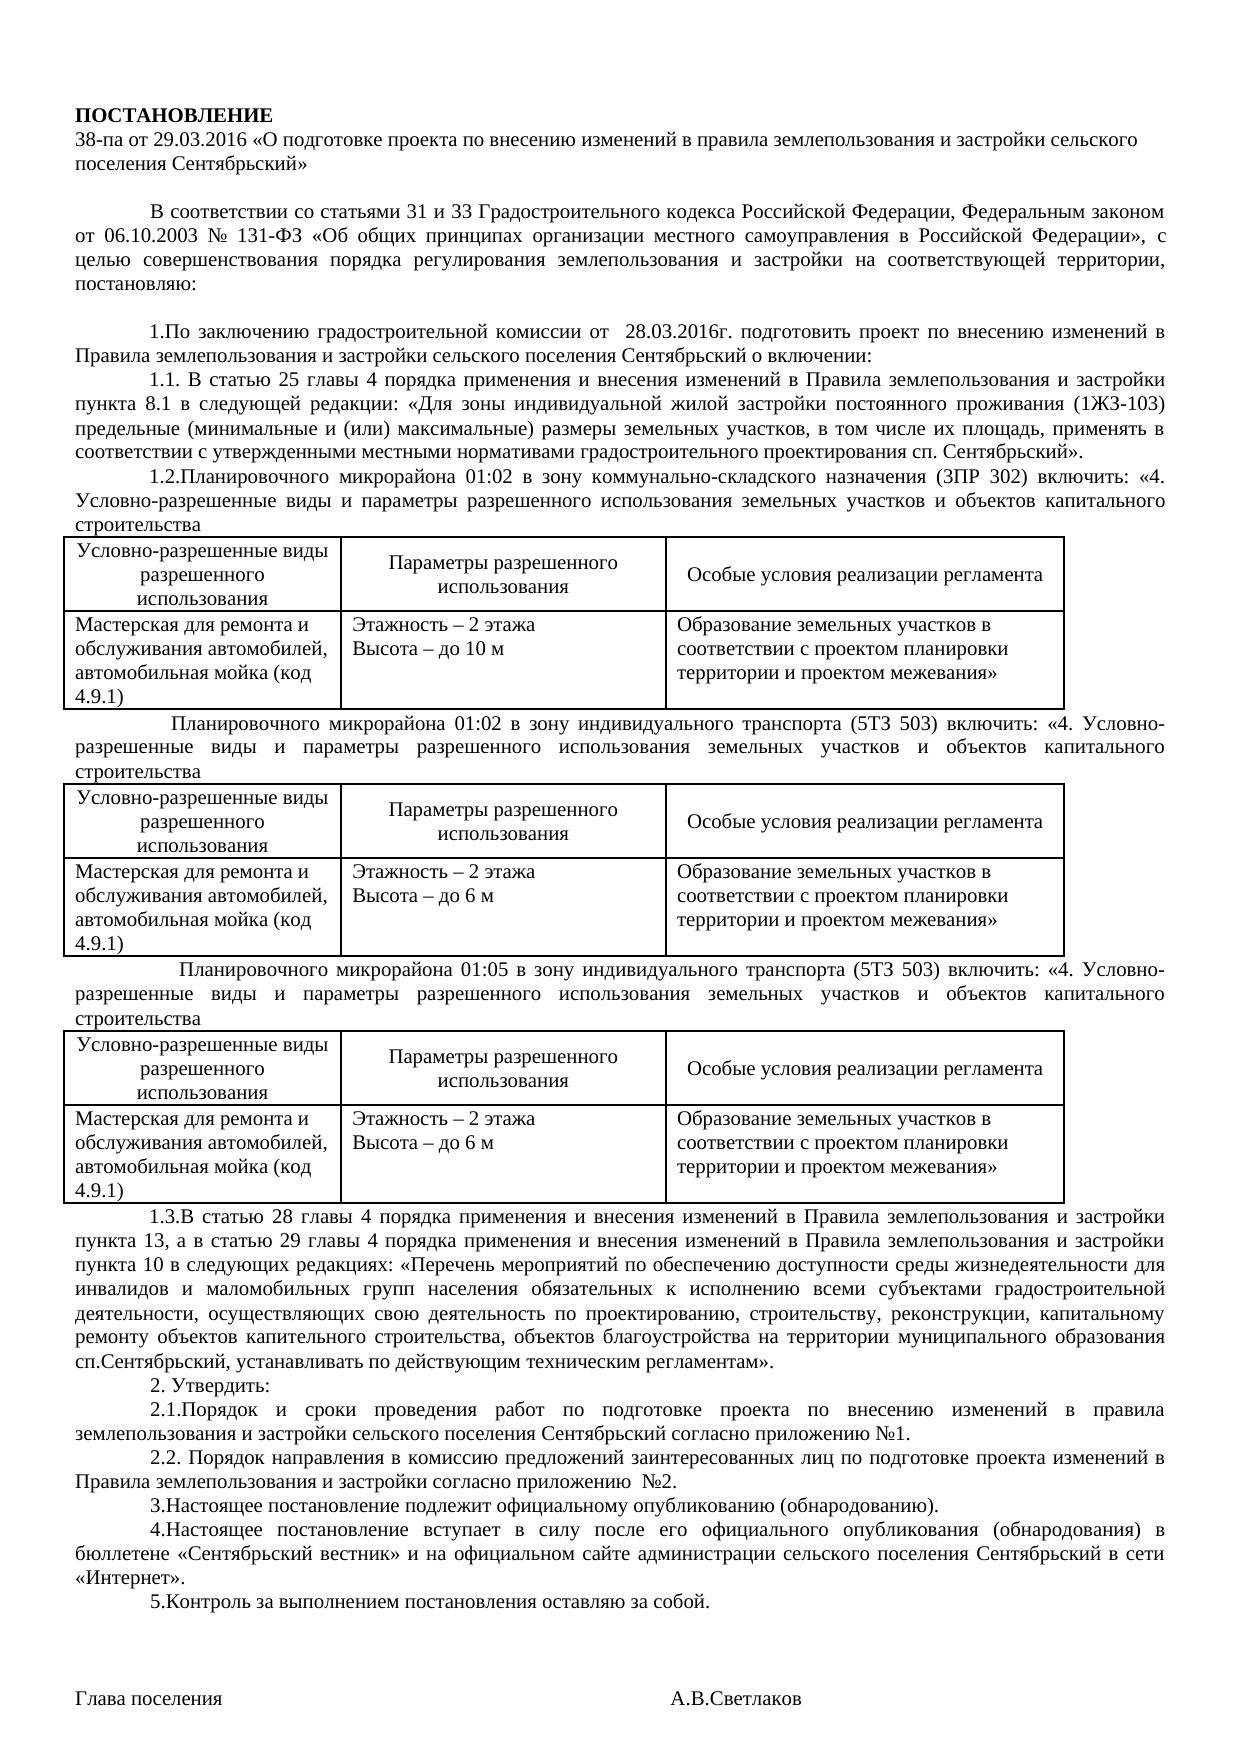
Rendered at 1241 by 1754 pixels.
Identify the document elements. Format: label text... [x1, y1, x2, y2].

text В соответствии со статьями 31 и 33 Градостроительного кодекса Российской Федерации, Федеральным законом от 06.10.2003 № 131-ФЗ «Об общих принципах организации местного самоуправления в Российской Федерации», с целью совершенствования порядка регулирования землепользования и застройки на соответствующей территории, постановляю: [75, 199, 1166, 295]
text Планировочного микрорайона 01:02 в зону индивидуального транспорта (5ТЗ 503) включить: «4. Условно-разрешенные виды и параметры разрешенного использования земельных участков и объектов капитального строительства [75, 710, 1166, 783]
table_cell Образование земельных участков в соответствии с проектом планировки территории и проектом межевания» [667, 859, 1063, 955]
table_cell Образование земельных участков в соответствии с проектом планировки территории и проектом межевания» [667, 612, 1063, 708]
table_header Условно-разрешенные виды разрешенного использования [65, 538, 340, 610]
text 1.1. В статью 25 главы 4 порядка применения и внесения изменений в Правила землепользования и застройки пункта 8.1 в следующей редакции: «Для зоны индивидуальной жилой застройки постоянного проживания (1ЖЗ-103) предельные (минимальные и (или) максимальные) размеры земельных участков, в том числе их площадь, применять в соответствии с утвержденными местными нормативами градостроительного проектирования сп. Сентябрьский». [75, 367, 1166, 463]
table_header Особые условия реализации регламента [667, 1032, 1063, 1104]
text 2. Утвердить: [75, 1373, 1166, 1397]
table_header Параметры разрешенного использования [342, 785, 665, 857]
text 3.Настоящее постановление подлежит официальному опубликованию (обнародованию). [75, 1493, 1166, 1517]
text 38-па от 29.03.2016 «О подготовке проекта по внесению изменений в правила землепользования и застройки сельского поселения Сентябрьский» [75, 127, 1166, 175]
table_header Параметры разрешенного использования [342, 538, 665, 610]
text Глава поселения А.В.Светлаков [75, 1685, 1166, 1709]
table_cell Этажность – 2 этажа Высота – до 6 м [342, 859, 665, 955]
text ПОСТАНОВЛЕНИЕ [75, 103, 1166, 127]
text 1.2.Планировочного микрорайона 01:02 в зону коммунально-складского назначения (3ПР 302) включить: «4. Условно-разрешенные виды и параметры разрешенного использования земельных участков и объектов капитального строительства [75, 463, 1166, 536]
text 2.2. Порядок направления в комиссию предложений заинтересованных лиц по подготовке проекта изменений в Правила землепользования и застройки согласно приложению №2. [75, 1445, 1166, 1493]
table_cell Мастерская для ремонта и обслуживания автомобилей, автомобильная мойка (код 4.9.1) [65, 859, 340, 955]
table_header Параметры разрешенного использования [342, 1032, 665, 1104]
text 1.По заключению градостроительной комиссии от 28.03.2016г. подготовить проект по внесению изменений в Правила землепользования и застройки сельского поселения Сентябрьский о включении: [75, 319, 1166, 367]
table_header Условно-разрешенные виды разрешенного использования [65, 785, 340, 857]
table_cell Этажность – 2 этажа Высота – до 10 м [342, 612, 665, 708]
text Планировочного микрорайона 01:05 в зону индивидуального транспорта (5ТЗ 503) включить: «4. Условно-разрешенные виды и параметры разрешенного использования земельных участков и объектов капитального строительства [75, 957, 1166, 1029]
text 4.Настоящее постановление вступает в силу после его официального опубликования (обнародования) в бюллетене «Сентябрьский вестник» и на официальном сайте администрации сельского поселения Сентябрьский в сети «Интернет». [75, 1517, 1166, 1589]
table_cell Образование земельных участков в соответствии с проектом планировки территории и проектом межевания» [667, 1106, 1063, 1202]
table_cell Мастерская для ремонта и обслуживания автомобилей, автомобильная мойка (код 4.9.1) [65, 1106, 340, 1202]
table_header Особые условия реализации регламента [667, 785, 1063, 857]
table_header Условно-разрешенные виды разрешенного использования [65, 1032, 340, 1104]
table_cell Мастерская для ремонта и обслуживания автомобилей, автомобильная мойка (код 4.9.1) [65, 612, 340, 708]
text 5.Контроль за выполнением постановления оставляю за собой. [75, 1589, 1166, 1613]
table_header Особые условия реализации регламента [667, 538, 1063, 610]
text 2.1.Порядок и сроки проведения работ по подготовке проекта по внесению изменений в правила землепользования и застройки сельского поселения Сентябрьский согласно приложению №1. [75, 1397, 1166, 1445]
text 1.3.В статью 28 главы 4 порядка применения и внесения изменений в Правила землепользования и застройки пункта 13, а в статью 29 главы 4 порядка применения и внесения изменений в Правила землепользования и застройки пункта 10 в следующих редакциях: «Перечень мероприятий по обеспечению доступности среды жизнедеятельности для инвалидов и маломобильных групп населения обязательных к исполнению всеми субъектами градостроительной деятельности, осуществляющих свою деятельность по проектированию, строительству, реконструкции, капитальному ремонту объектов капительного строительства, объектов благоустройства на территории муниципального образования сп.Сентябрьский, устанавливать по действующим техническим регламентам». [75, 1204, 1166, 1373]
table_cell Этажность – 2 этажа Высота – до 6 м [342, 1106, 665, 1202]
